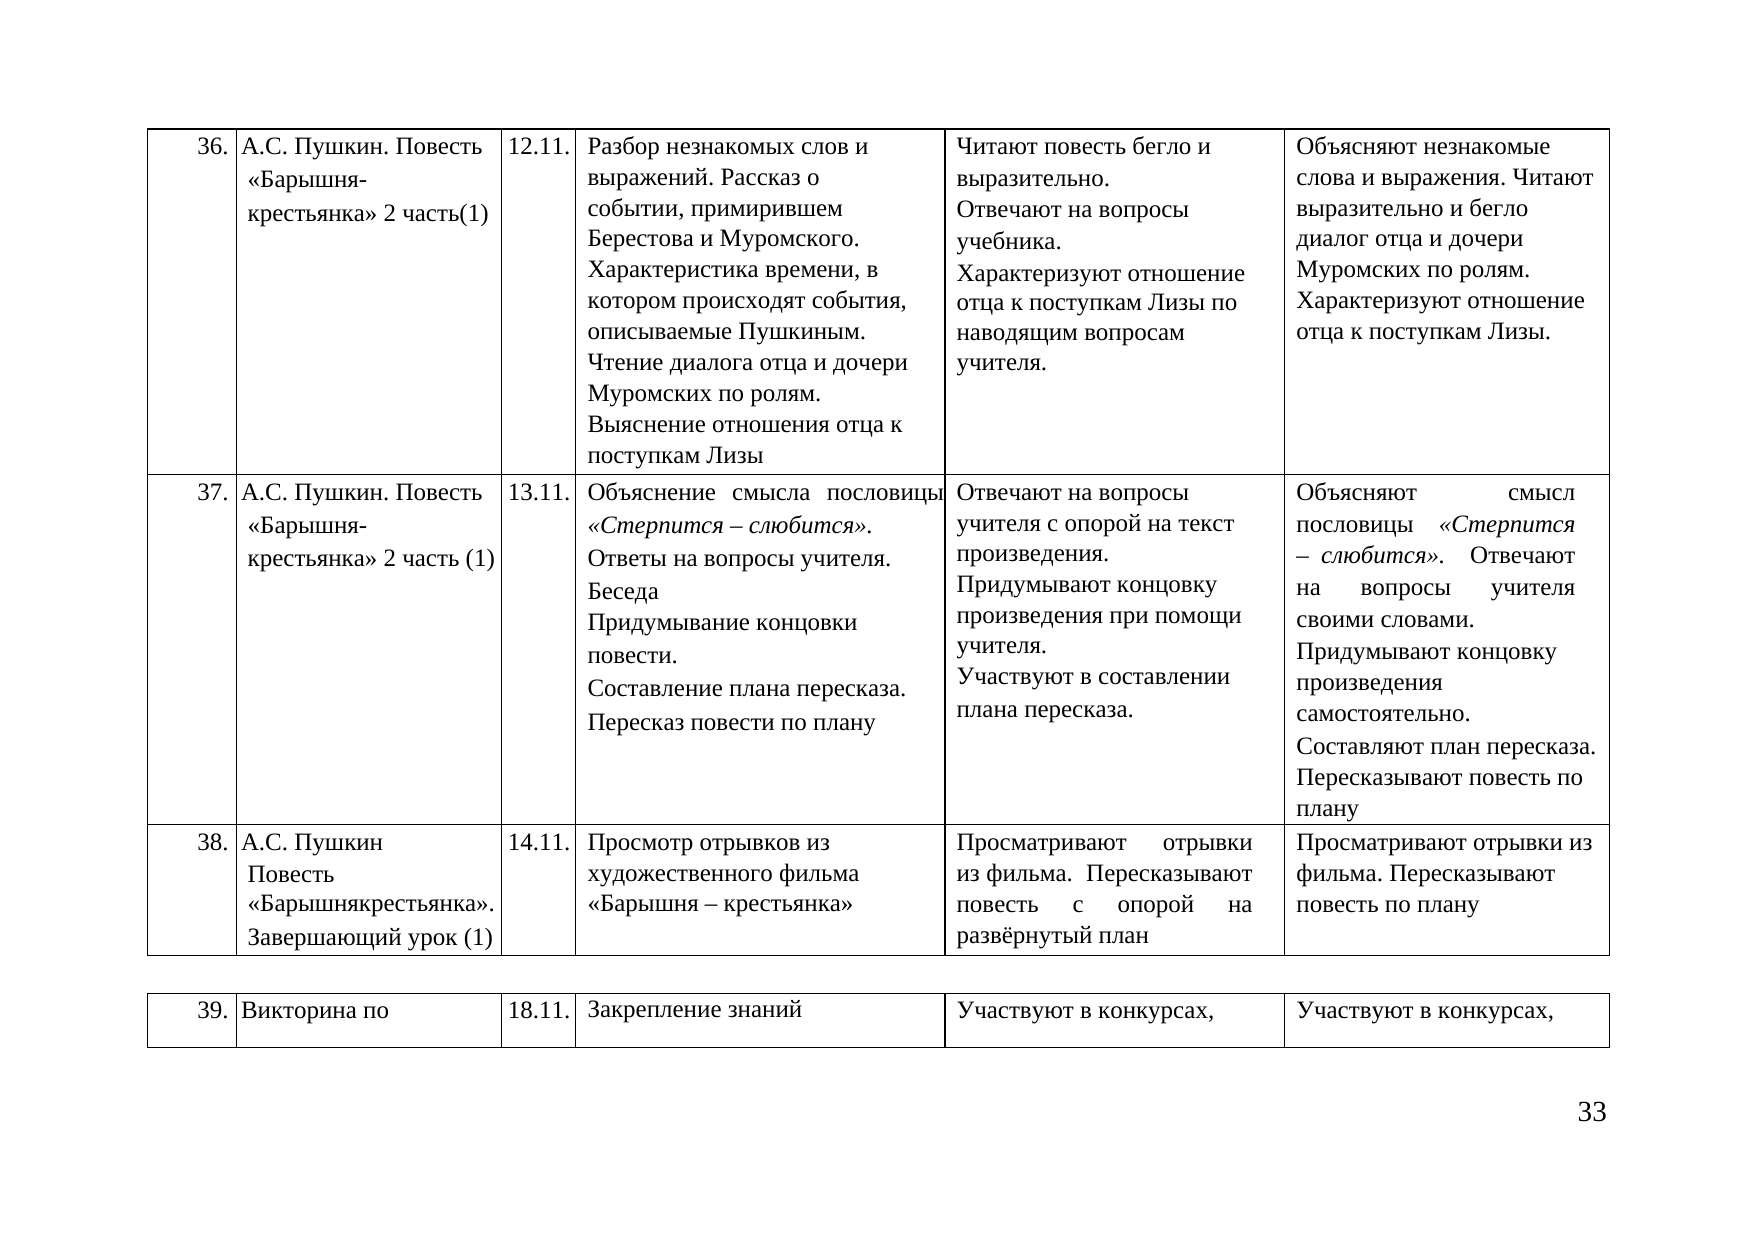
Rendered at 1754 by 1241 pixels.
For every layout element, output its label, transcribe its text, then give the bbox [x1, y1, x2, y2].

table_cell 36. [148, 130, 236, 474]
table_cell 14.11. [502, 825, 575, 955]
table_cell А.С. Пушкин Повесть «Барышнякрестьянка». Завершающий урок (1) [237, 825, 501, 955]
table_header 39. [148, 994, 236, 1047]
table_cell Разбор незнакомых слов и выражений. Рассказ о событии, примирившем Берестова и Муромского. Характеристика времени, в котором происходят события, описываемые Пушкиным. Чтение диалога отца и дочери Муромских по ролям. Выяснение отношения отца к поступкам Лизы [576, 130, 944, 474]
table_cell 37. [148, 475, 236, 824]
table_cell Просматривают отрывки из фильма. Пересказывают повесть по плану [1285, 825, 1609, 955]
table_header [1285, 994, 1609, 1047]
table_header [946, 994, 1284, 1047]
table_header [237, 994, 501, 1047]
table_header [576, 994, 944, 1047]
table_cell Объяснение смысла пословицы «Стерпится – слюбится». Ответы на вопросы учителя. Беседа Придумывание концовки повести. Составление плана пересказа. Пересказ повести по плану [576, 475, 944, 824]
table_cell 38. [148, 825, 236, 955]
table_cell А.С. Пушкин. Повесть «Барышня- крестьянка» 2 часть(1) [237, 130, 501, 474]
table_cell Объясняют смысл пословицы «Стерпится – слюбится». Отвечают на вопросы учителя своими словами. Придумывают концовку произведения самостоятельно. Составляют план пересказа. Пересказывают повесть по плану [1285, 475, 1609, 824]
table_header 18.11. [502, 994, 575, 1047]
table_cell Объясняют незнакомые слова и выражения. Читают выразительно и бегло диалог отца и дочери Муромских по ролям. Характеризуют отношение отца к поступкам Лизы. [1285, 130, 1609, 474]
table_cell Просмотр отрывков из художественного фильма «Барышня – крестьянка» [576, 825, 944, 955]
table_cell Просматривают отрывки из фильма. Пересказывают повесть с опорой на развёрнутый план [946, 825, 1284, 955]
table_cell Читают повесть бегло и выразительно. Отвечают на вопросы учебника. Характеризуют отношение отца к поступкам Лизы по наводящим вопросам учителя. [946, 130, 1284, 474]
table_cell Отвечают на вопросы учителя с опорой на текст произведения. Придумывают концовку произведения при помощи учителя. Участвуют в составлении плана пересказа. [946, 475, 1284, 824]
table_cell 13.11. [502, 475, 575, 824]
table_cell 12.11. [502, 130, 575, 474]
table_cell А.С. Пушкин. Повесть «Барышня- крестьянка» 2 часть (1) [237, 475, 501, 824]
